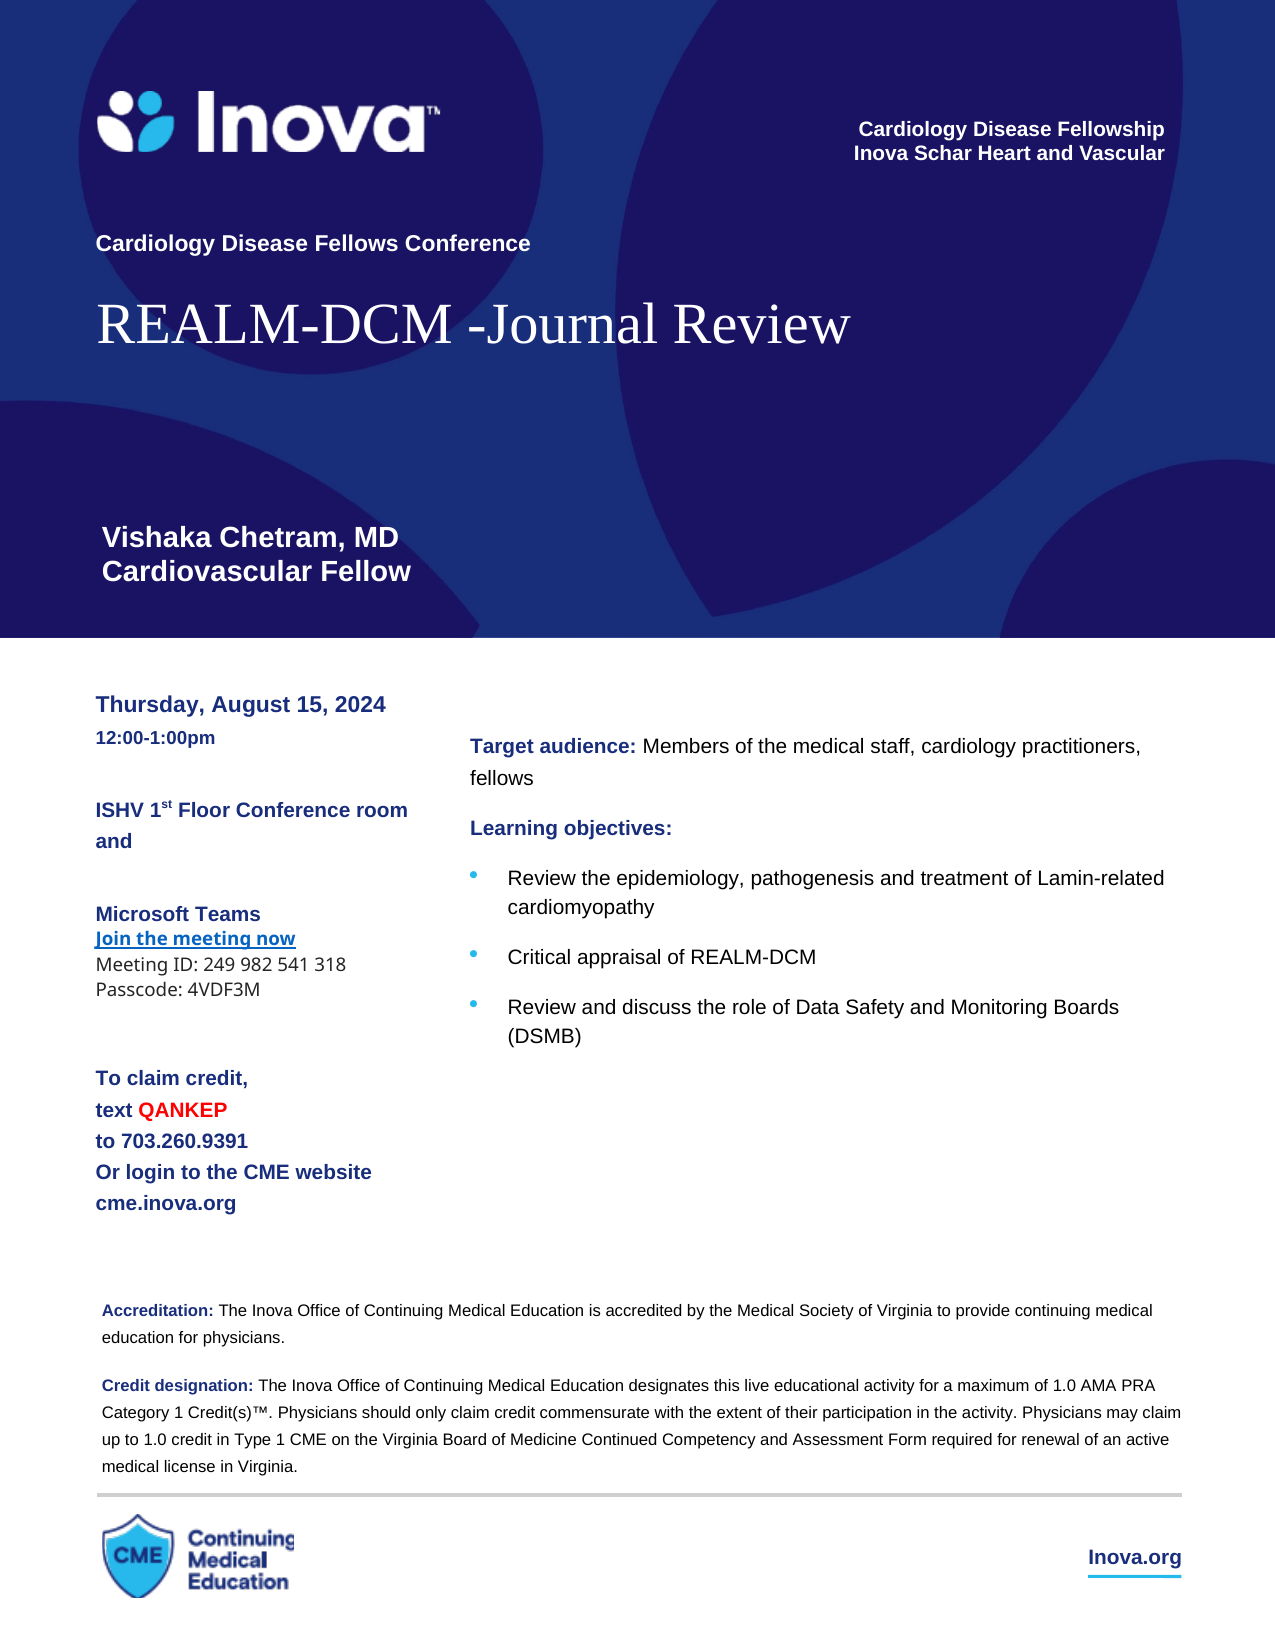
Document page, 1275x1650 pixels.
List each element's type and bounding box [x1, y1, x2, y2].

picture [0, 0, 1275, 638]
